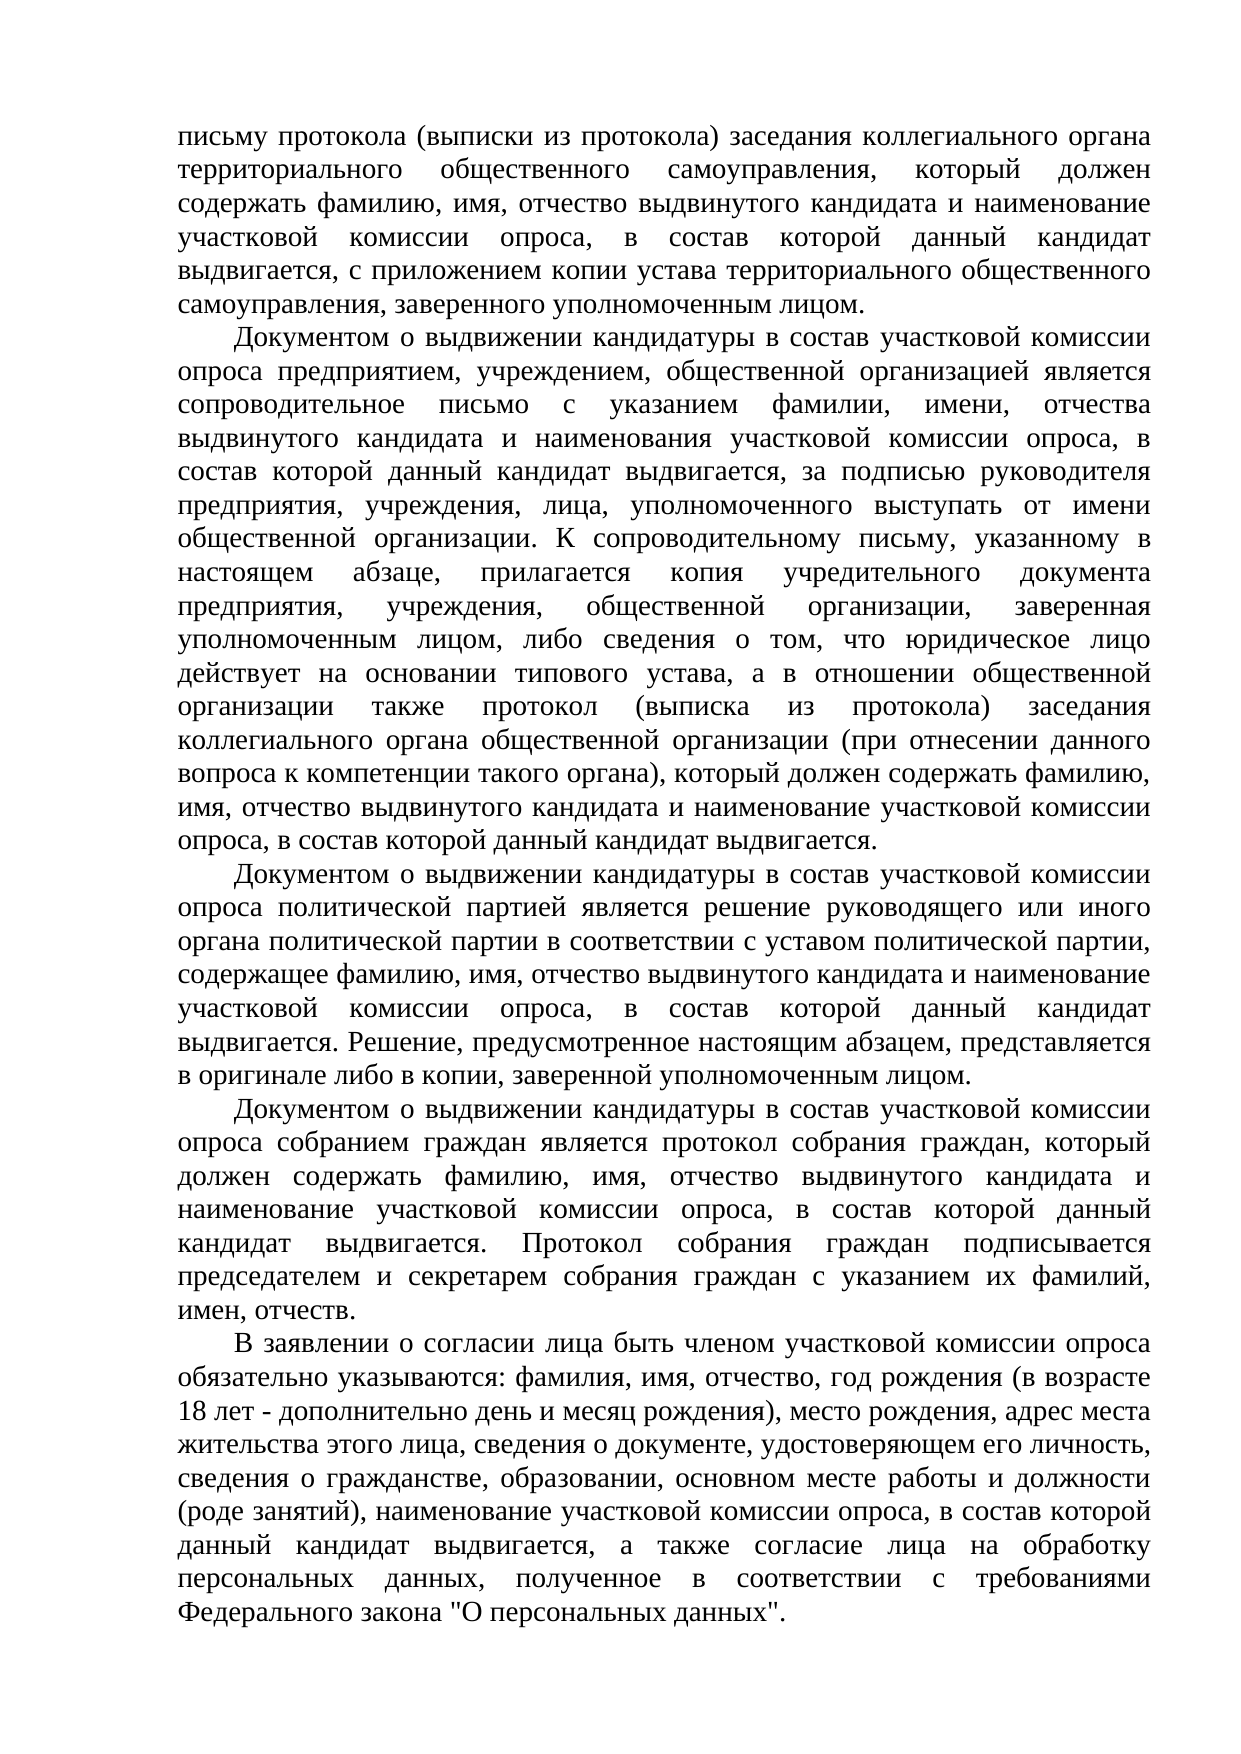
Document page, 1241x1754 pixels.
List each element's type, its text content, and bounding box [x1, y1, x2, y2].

text В заявлении о согласии лица быть членом участковой комиссии опроса обязательно указываются: фамилия, имя, отчество, год рождения (в возрасте 18 лет - дополнительно день и месяц рождения), место рождения, адрес места жительства этого лица, сведения о документе, удостоверяющем его личность, сведения о гражданстве, образовании, основном месте работы и должности (роде занятий), наименование участковой комиссии опроса, в состав которой данный кандидат выдвигается, а также согласие лица на обработку персональных данных, полученное в соответствии с требованиями Федерального закона "О персональных данных". [177, 1326, 1152, 1627]
text Документом о выдвижении кандидатуры в состав участковой комиссии опроса политической партией является решение руководящего или иного органа политической партии в соответствии с уставом политической партии, содержащее фамилию, имя, отчество выдвинутого кандидата и наименование участковой комиссии опроса, в состав которой данный кандидат выдвигается. Решение, предусмотренное настоящим абзацем, представляется в оригинале либо в копии, заверенной уполномоченным лицом. [177, 856, 1152, 1091]
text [177, 118, 1152, 319]
text Документом о выдвижении кандидатуры в состав участковой комиссии опроса предприятием, учреждением, общественной организацией является сопроводительное письмо с указанием фамилии, имени, отчества выдвинутого кандидата и наименования участковой комиссии опроса, в состав которой данный кандидат выдвигается, за подписью руководителя предприятия, учреждения, лица, уполномоченного выступать от имени общественной организации. К сопроводительному письму, указанному в настоящем абзаце, прилагается копия учредительного документа предприятия, учреждения, общественной организации, заверенная уполномоченным лицом, либо сведения о том, что юридическое лицо действует на основании типового устава, а в отношении общественной организации также протокол (выписка из протокола) заседания коллегиального органа общественной организации (при отнесении данного вопроса к компетенции такого органа), который должен содержать фамилию, имя, отчество выдвинутого кандидата и наименование участковой комиссии опроса, в состав которой данный кандидат выдвигается. [177, 319, 1152, 856]
text Документом о выдвижении кандидатуры в состав участковой комиссии опроса собранием граждан является протокол собрания граждан, который должен содержать фамилию, имя, отчество выдвинутого кандидата и наименование участковой комиссии опроса, в состав которой данный кандидат выдвигается. Протокол собрания граждан подписывается председателем и секретарем собрания граждан с указанием их фамилий, имен, отчеств. [177, 1091, 1152, 1326]
